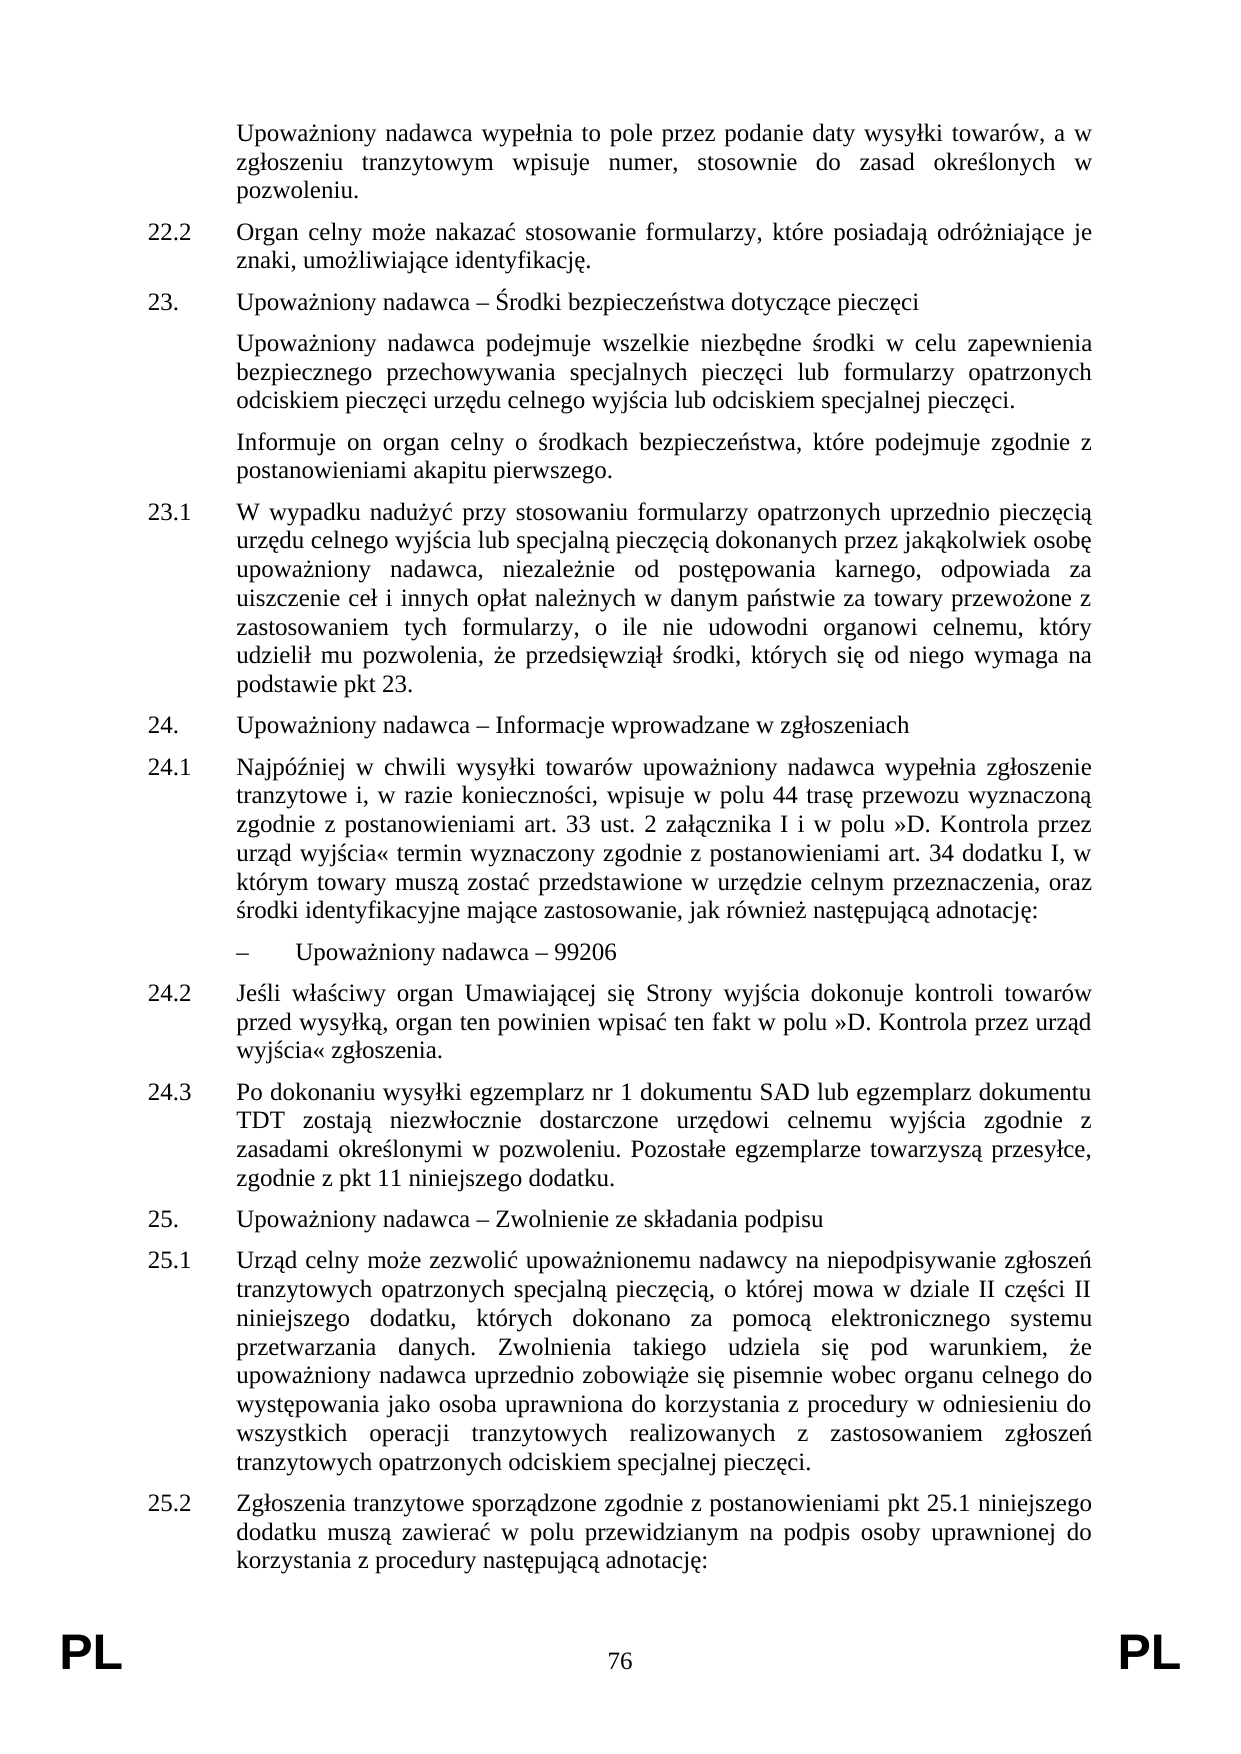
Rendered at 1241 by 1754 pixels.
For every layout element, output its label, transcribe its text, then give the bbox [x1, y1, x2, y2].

text 23.1 W wypadku nadużyć przy stosowaniu formularzy opatrzonych uprzednio pieczęcią urzędu celnego wyjścia lub specjalną pieczęcią dokonanych przez jakąkolwiek osobę upoważniony nadawca, niezależnie od postępowania karnego, odpowiada za uiszczenie ceł i innych opłat należnych w danym państwie za towary przewożone z zastosowaniem tych formularzy, o ile nie udowodni organowi celnemu, który udzielił mu pozwolenia, że przedsięwziął środki, których się od niego wymaga na podstawie pkt 23. [148, 497, 1093, 698]
text 22.2 Organ celny może nakazać stosowanie formularzy, które posiadają odróżniające je znaki, umożliwiające identyfikację. [148, 217, 1093, 274]
text Upoważniony nadawca podejmuje wszelkie niezbędne środki w celu zapewnienia bezpiecznego przechowywania specjalnych pieczęci lub formularzy opatrzonych odciskiem pieczęci urzędu celnego wyjścia lub odciskiem specjalnej pieczęci. [236, 328, 1093, 414]
text 25.1 Urząd celny może zezwolić upoważnionemu nadawcy na niepodpisywanie zgłoszeń tranzytowych opatrzonych specjalną pieczęcią, o której mowa w dziale II części II niniejszego dodatku, których dokonano za pomocą elektronicznego systemu przetwarzania danych. Zwolnienia takiego udziela się pod warunkiem, że upoważniony nadawca uprzednio zobowiąże się pisemnie wobec organu celnego do występowania jako osoba uprawniona do korzystania z procedury w odniesieniu do wszystkich operacji tranzytowych realizowanych z zastosowaniem zgłoszeń tranzytowych opatrzonych odciskiem specjalnej pieczęci. [148, 1246, 1093, 1476]
text 23. Upoważniony nadawca – Środki bezpieczeństwa dotyczące pieczęci [148, 287, 1093, 316]
text Upoważniony nadawca wypełnia to pole przez podanie daty wysyłki towarów, a w zgłoszeniu tranzytowym wpisuje numer, stosownie do zasad określonych w pozwoleniu. [236, 118, 1093, 204]
text 24. Upoważniony nadawca – Informacje wprowadzane w zgłoszeniach [148, 711, 1093, 739]
text 24.1 Najpóźniej w chwili wysyłki towarów upoważniony nadawca wypełnia zgłoszenie tranzytowe i, w razie konieczności, wpisuje w polu 44 trasę przewozu wyznaczoną zgodnie z postanowieniami art. 33 ust. 2 załącznika I i w polu »D. Kontrola przez urząd wyjścia« termin wyznaczony zgodnie z postanowieniami art. 34 dodatku I, w którym towary muszą zostać przedstawione w urzędzie celnym przeznaczenia, oraz środki identyfikacyjne mające zastosowanie, jak również następującą adnotację: [148, 752, 1093, 924]
text 25.2 Zgłoszenia tranzytowe sporządzone zgodnie z postanowieniami pkt 25.1 niniejszego dodatku muszą zawierać w polu przewidzianym na podpis osoby uprawnionej do korzystania z procedury następującą adnotację: [148, 1488, 1093, 1574]
text 24.2 Jeśli właściwy organ Umawiającej się Strony wyjścia dokonuje kontroli towarów przed wysyłką, organ ten powinien wpisać ten fakt w polu »D. Kontrola przez urząd wyjścia« zgłoszenia. [148, 978, 1093, 1064]
text 25. Upoważniony nadawca – Zwolnienie ze składania podpisu [148, 1204, 1093, 1233]
text Upoważniony nadawca – 99206 [236, 937, 1093, 966]
text Informuje on organ celny o środkach bezpieczeństwa, które podejmuje zgodnie z postanowieniami akapitu pierwszego. [236, 427, 1093, 484]
text 24.3 Po dokonaniu wysyłki egzemplarz nr 1 dokumentu SAD lub egzemplarz dokumentu TDT zostają niezwłocznie dostarczone urzędowi celnemu wyjścia zgodnie z zasadami określonymi w pozwoleniu. Pozostałe egzemplarze towarzyszą przesyłce, zgodnie z pkt 11 niniejszego dodatku. [148, 1077, 1093, 1192]
